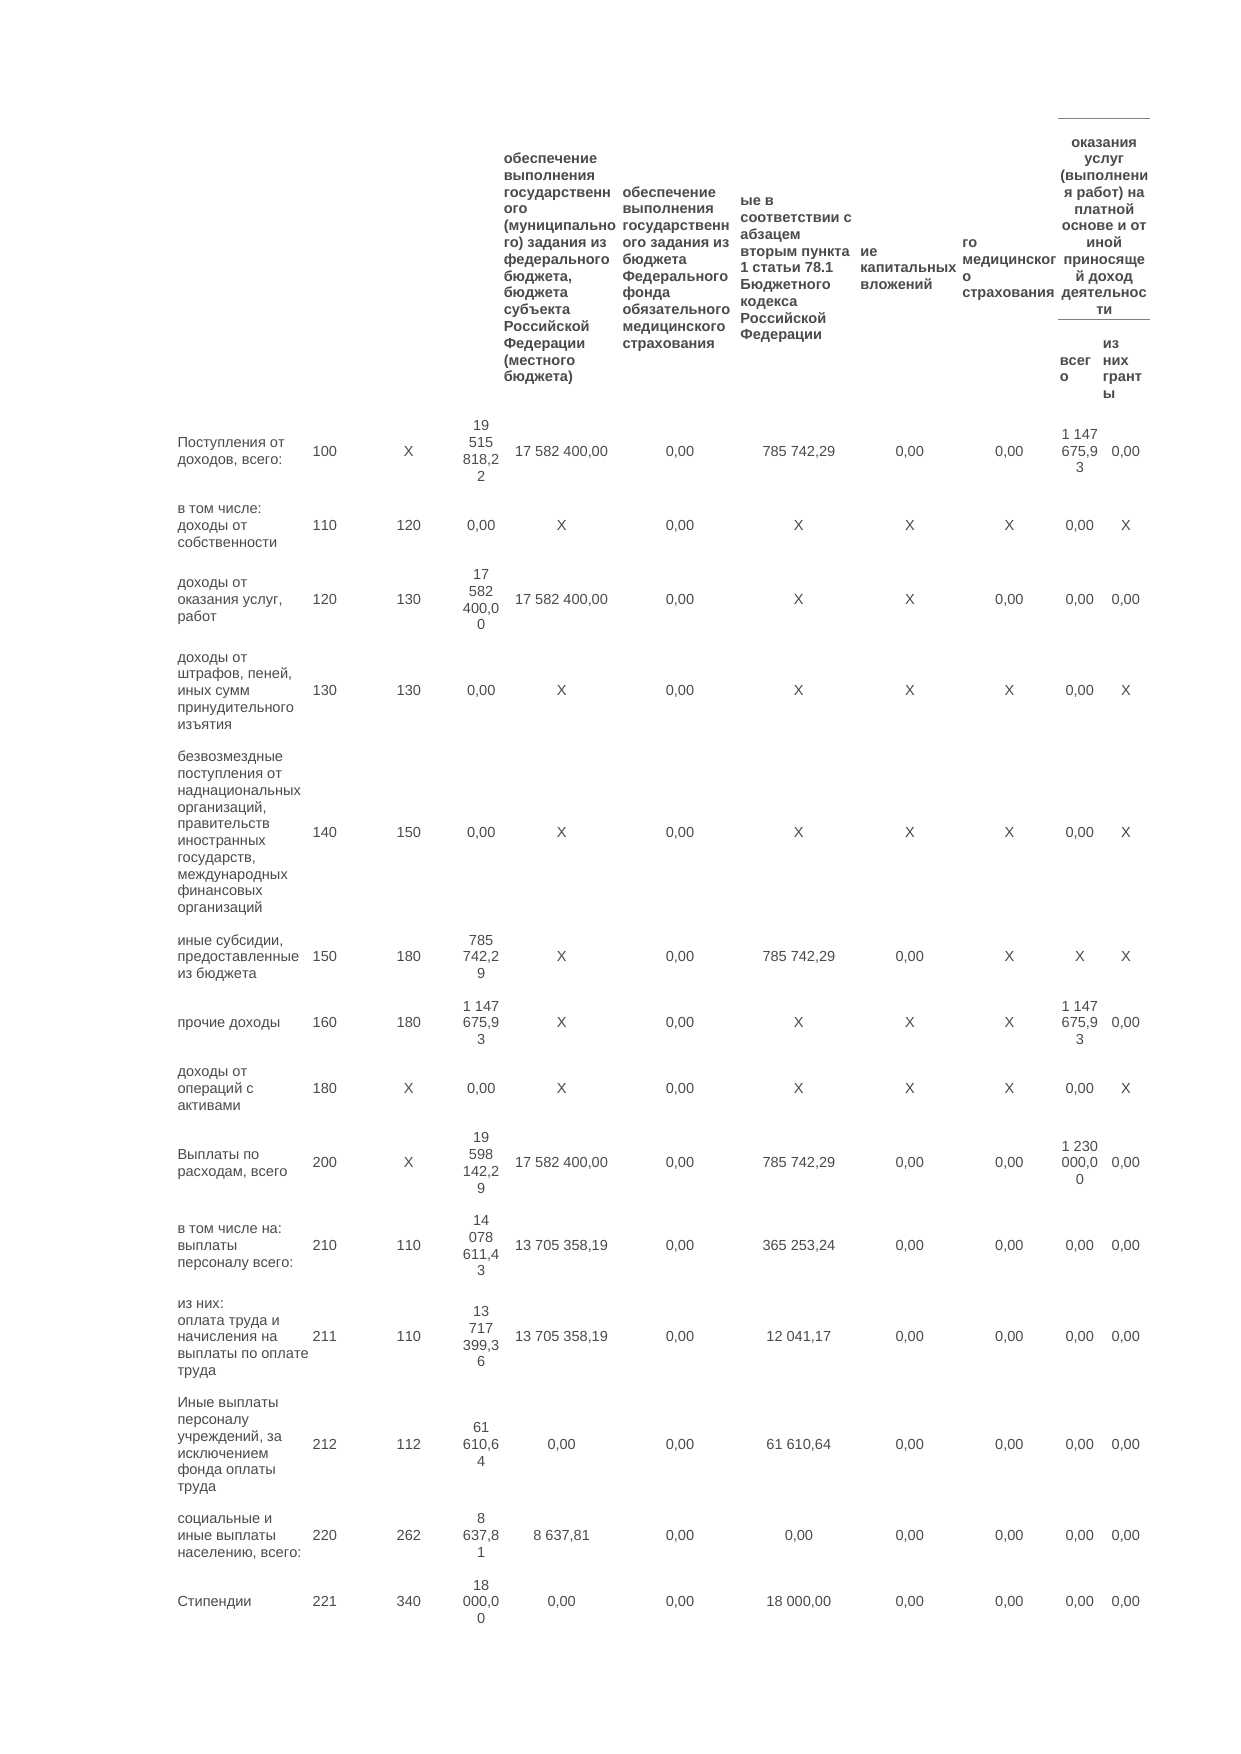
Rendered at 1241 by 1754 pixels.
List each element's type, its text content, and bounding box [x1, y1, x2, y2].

table_cell 180 [357, 917, 460, 983]
table_cell X [502, 486, 621, 552]
table_cell 8 637,81 [502, 1496, 621, 1562]
table_cell 0,00 [1058, 486, 1101, 552]
table_cell 18 000,00 [460, 1562, 502, 1628]
table_cell 0,00 [1058, 552, 1101, 634]
table_cell 17 582 400,00 [502, 1115, 621, 1198]
table_cell X [960, 917, 1058, 983]
table_cell Выплаты по расходам, всего [176, 1115, 311, 1198]
table_cell 0,00 [460, 734, 502, 917]
table_cell иные субсидии, предоставленные из бюджета [176, 917, 311, 983]
table_cell X [960, 634, 1058, 734]
table_cell 13 705 358,19 [502, 1280, 621, 1380]
table_cell X [960, 1049, 1058, 1115]
table_cell 221 [311, 1562, 357, 1628]
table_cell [859, 118, 960, 403]
table_cell 0,00 [621, 634, 739, 734]
table_cell 0,00 [1101, 552, 1150, 634]
table_cell X [357, 1115, 460, 1198]
table_cell 13 705 358,19 [502, 1198, 621, 1280]
table_cell 17 582 400,00 [460, 552, 502, 634]
table_cell X [502, 1049, 621, 1115]
table_cell 785 742,29 [460, 917, 502, 983]
table_cell X [1101, 917, 1150, 983]
table_cell 0,00 [502, 1380, 621, 1496]
table_cell X [859, 734, 960, 917]
table_cell 0,00 [1101, 1380, 1150, 1496]
table_cell 1 147 675,93 [1058, 403, 1101, 486]
table_cell 212 [311, 1380, 357, 1496]
table_cell из них: оплата труда и начисления на выплаты по оплате труда [176, 1280, 311, 1380]
table_cell X [859, 634, 960, 734]
table_cell 0,00 [960, 403, 1058, 486]
table_cell 0,00 [621, 1380, 739, 1496]
table_cell 0,00 [859, 1380, 960, 1496]
table_cell доходы от операций с активами [176, 1049, 311, 1115]
table_cell 0,00 [621, 1198, 739, 1280]
table_cell 0,00 [1058, 1496, 1101, 1562]
table_cell 1 147 675,93 [1058, 983, 1101, 1049]
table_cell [739, 118, 858, 403]
table_cell прочие доходы [176, 983, 311, 1049]
table_cell 120 [357, 486, 460, 552]
table_cell 0,00 [960, 1198, 1058, 1280]
table_cell 0,00 [859, 1496, 960, 1562]
table_cell 0,00 [621, 403, 739, 486]
table_cell 61 610,64 [460, 1380, 502, 1496]
table_cell из них гранты [1101, 320, 1150, 403]
table_cell 785 742,29 [739, 1115, 858, 1198]
table_cell 0,00 [460, 634, 502, 734]
table_cell 0,00 [739, 1496, 858, 1562]
table_cell 0,00 [1101, 403, 1150, 486]
table_cell 100 [311, 403, 357, 486]
table_cell 110 [311, 486, 357, 552]
table_cell 110 [357, 1198, 460, 1280]
table_cell 0,00 [1058, 734, 1101, 917]
table_cell 0,00 [621, 734, 739, 917]
table_cell Поступления от доходов, всего: [176, 403, 311, 486]
table_cell 14 078 611,43 [460, 1198, 502, 1280]
table_cell Иные выплаты персоналу учреждений, за исключением фонда оплаты труда [176, 1380, 311, 1496]
table_cell X [859, 1049, 960, 1115]
table_cell 150 [311, 917, 357, 983]
table_cell X [1058, 917, 1101, 983]
table_cell 0,00 [621, 917, 739, 983]
table_cell 210 [311, 1198, 357, 1280]
table_cell 0,00 [859, 1562, 960, 1628]
table_cell X [960, 734, 1058, 917]
table_cell Стипендии [176, 1562, 311, 1628]
table_cell 0,00 [621, 1049, 739, 1115]
table_cell 0,00 [1101, 1280, 1150, 1380]
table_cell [1058, 119, 1150, 319]
table_cell X [859, 983, 960, 1049]
table_cell X [502, 734, 621, 917]
table_cell в том числе: доходы от собственности [176, 486, 311, 552]
table_cell 140 [311, 734, 357, 917]
table_cell 0,00 [621, 983, 739, 1049]
table_cell 112 [357, 1380, 460, 1496]
table_cell 220 [311, 1496, 357, 1562]
table_cell 0,00 [460, 1049, 502, 1115]
table_cell 1 230 000,00 [1058, 1115, 1101, 1198]
table_cell 211 [311, 1280, 357, 1380]
table_cell X [960, 983, 1058, 1049]
table_cell в том числе на: выплаты персоналу всего: [176, 1198, 311, 1280]
table_cell X [960, 486, 1058, 552]
table_cell 0,00 [1101, 1496, 1150, 1562]
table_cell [621, 118, 739, 403]
table_cell 0,00 [1058, 1562, 1101, 1628]
table_cell X [739, 983, 858, 1049]
table_cell 130 [357, 634, 460, 734]
table_cell 0,00 [1058, 1049, 1101, 1115]
table_cell 0,00 [1058, 1380, 1101, 1496]
table_cell безвозмездные поступления от наднациональных организаций, правительств иностранных государств, международных финансовых организаций [176, 734, 311, 917]
table_cell 18 000,00 [739, 1562, 858, 1628]
table_cell 0,00 [859, 1280, 960, 1380]
table_cell 0,00 [1101, 983, 1150, 1049]
table_cell 340 [357, 1562, 460, 1628]
table_cell 180 [357, 983, 460, 1049]
table_cell X [1101, 1049, 1150, 1115]
table_cell 0,00 [460, 486, 502, 552]
table_cell 0,00 [502, 1562, 621, 1628]
table_cell X [502, 983, 621, 1049]
table_cell X [357, 403, 460, 486]
table_cell 17 582 400,00 [502, 552, 621, 634]
table_cell 200 [311, 1115, 357, 1198]
table_cell 110 [357, 1280, 460, 1380]
table_cell X [1101, 634, 1150, 734]
table_cell 0,00 [960, 552, 1058, 634]
table_cell 0,00 [960, 1562, 1058, 1628]
table_cell 0,00 [1058, 634, 1101, 734]
table_cell 0,00 [960, 1280, 1058, 1380]
table_cell 0,00 [859, 1198, 960, 1280]
table_cell 17 582 400,00 [502, 403, 621, 486]
table_cell всего [1058, 320, 1101, 403]
table_cell 0,00 [621, 552, 739, 634]
table_cell X [357, 1049, 460, 1115]
table_cell X [859, 552, 960, 634]
table_cell 0,00 [621, 1496, 739, 1562]
table_cell 0,00 [621, 1280, 739, 1380]
table_cell X [739, 486, 858, 552]
table_cell 130 [311, 634, 357, 734]
table_cell 0,00 [859, 403, 960, 486]
table_cell доходы от оказания услуг, работ [176, 552, 311, 634]
table_cell 19 598 142,29 [460, 1115, 502, 1198]
table_cell 160 [311, 983, 357, 1049]
table_cell X [502, 634, 621, 734]
table_cell 1 147 675,93 [460, 983, 502, 1049]
table_cell 0,00 [621, 486, 739, 552]
table_cell 0,00 [859, 917, 960, 983]
table_cell 262 [357, 1496, 460, 1562]
table_cell 0,00 [621, 1562, 739, 1628]
table_cell 0,00 [960, 1115, 1058, 1198]
table_cell 0,00 [960, 1496, 1058, 1562]
table_cell X [739, 1049, 858, 1115]
table_cell 180 [311, 1049, 357, 1115]
table_cell доходы от штрафов, пеней, иных сумм принудительного изъятия [176, 634, 311, 734]
table_cell 785 742,29 [739, 917, 858, 983]
table_cell X [739, 734, 858, 917]
table_cell 120 [311, 552, 357, 634]
table_cell 365 253,24 [739, 1198, 858, 1280]
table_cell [960, 118, 1058, 403]
table_cell 0,00 [1101, 1115, 1150, 1198]
table_cell 0,00 [859, 1115, 960, 1198]
table_cell 0,00 [960, 1380, 1058, 1496]
table_cell 13 717 399,36 [460, 1280, 502, 1380]
table_cell X [1101, 486, 1150, 552]
table_cell X [859, 486, 960, 552]
table_cell 12 041,17 [739, 1280, 858, 1380]
table_cell X [739, 634, 858, 734]
table_cell 785 742,29 [739, 403, 858, 486]
table_cell 19 515 818,22 [460, 403, 502, 486]
table_cell X [739, 552, 858, 634]
table_cell 0,00 [1101, 1198, 1150, 1280]
table_cell 61 610,64 [739, 1380, 858, 1496]
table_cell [502, 118, 621, 403]
table_cell 0,00 [1058, 1198, 1101, 1280]
table_cell X [1101, 734, 1150, 917]
table_cell X [502, 917, 621, 983]
table_cell 0,00 [621, 1115, 739, 1198]
table_cell 0,00 [1101, 1562, 1150, 1628]
table_cell 0,00 [1058, 1280, 1101, 1380]
table_cell социальные и иные выплаты населению, всего: [176, 1496, 311, 1562]
table_cell 8 637,81 [460, 1496, 502, 1562]
table_cell 150 [357, 734, 460, 917]
table_cell 130 [357, 552, 460, 634]
